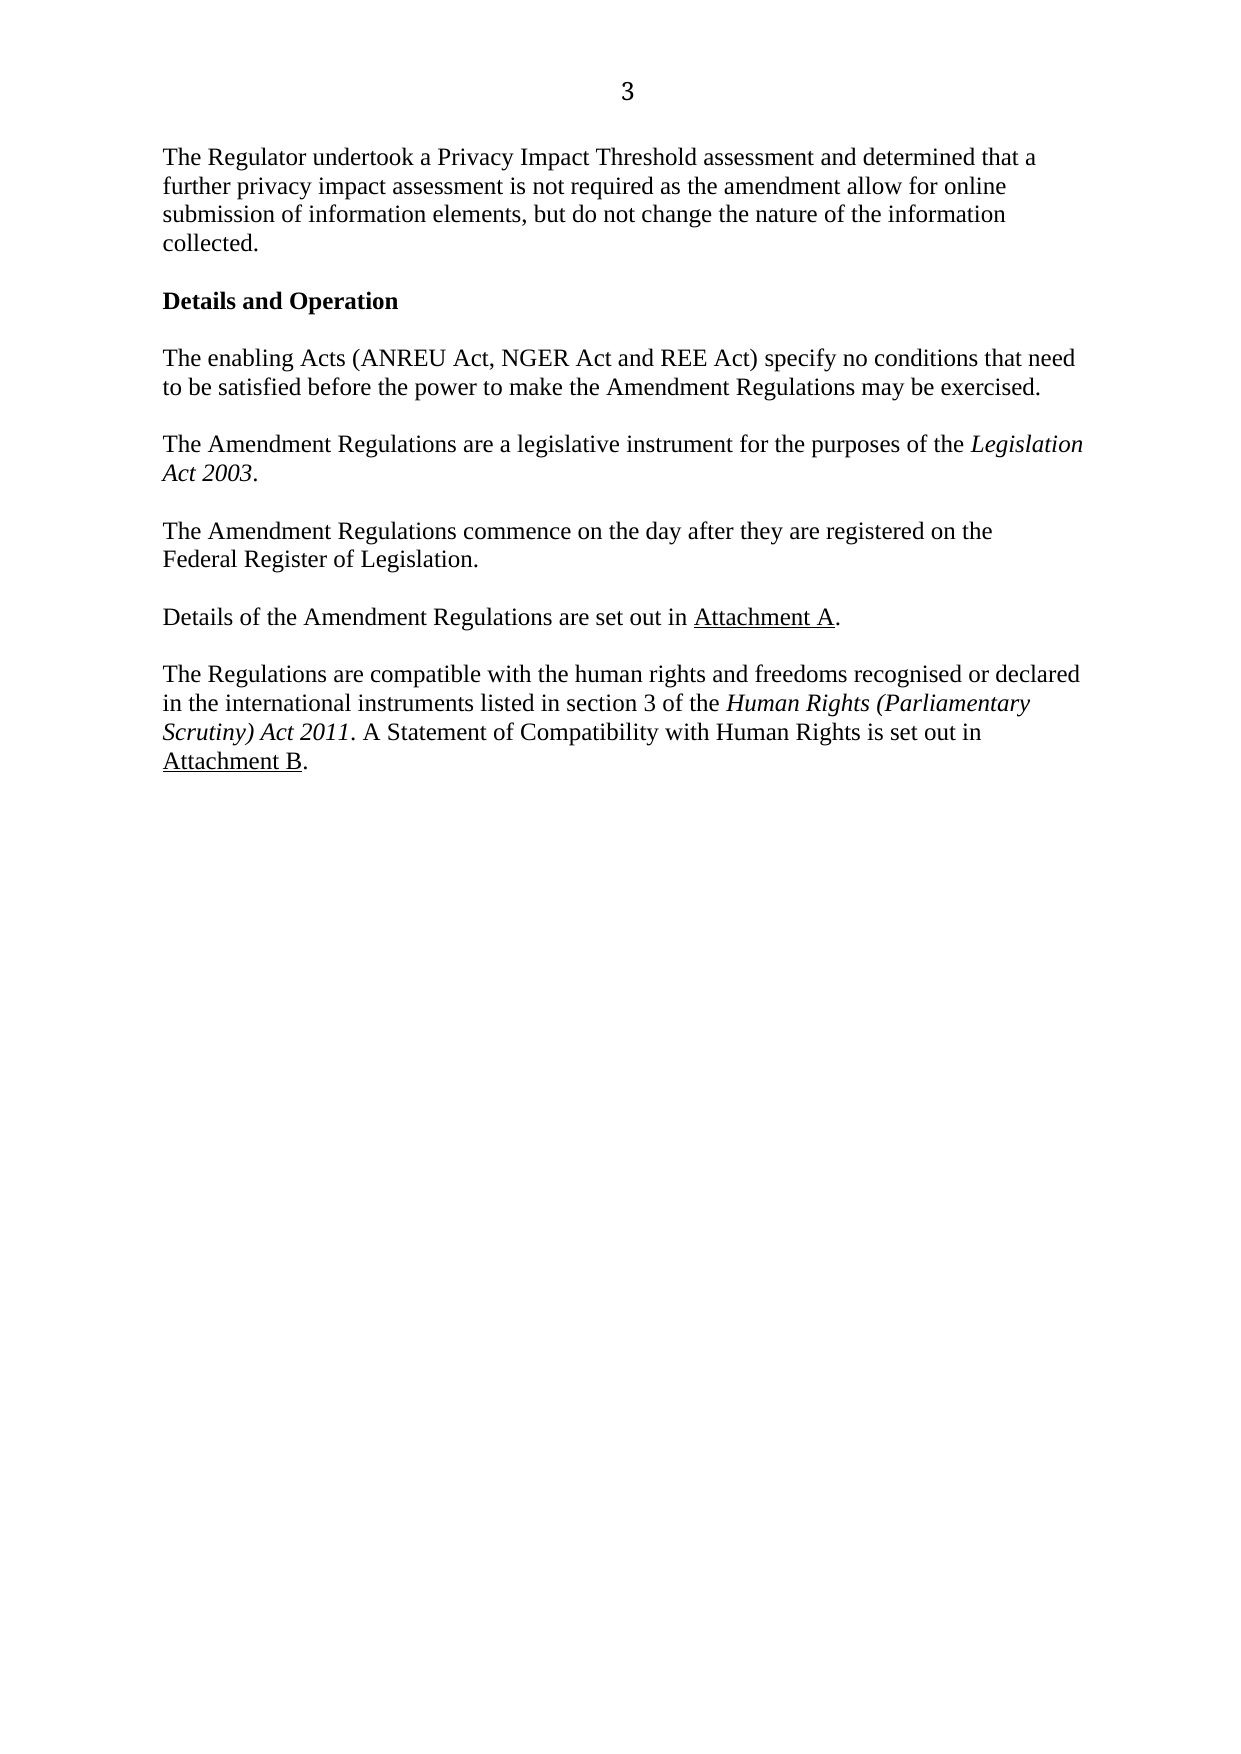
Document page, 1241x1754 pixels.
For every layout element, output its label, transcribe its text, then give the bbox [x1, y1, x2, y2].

text The Amendment Regulations are a legislative instrument for the purposes of the Legislation Act 2003. [162, 429, 1093, 487]
text The Amendment Regulations commence on the day after they are registered on the Federal Register of Legislation. [162, 516, 1093, 573]
text Details of the Amendment Regulations are set out in Attachment A. [162, 602, 1093, 631]
text The enabling Acts (ANREU Act, NGER Act and REE Act) specify no conditions that need to be satisfied before the power to make the Amendment Regulations may be exercised. [162, 343, 1093, 401]
text The Regulations are compatible with the human rights and freedoms recognised or declared in the international instruments listed in section 3 of the Human Rights (Parliamentary Scrutiny) Act 2011. A Statement of Compatibility with Human Rights is set out in Attachment B. [162, 659, 1093, 774]
text The Regulator undertook a Privacy Impact Threshold assessment and determined that a further privacy impact assessment is not required as the amendment allow for online submission of information elements, but do not change the nature of the information collected. [162, 142, 1093, 257]
text Details and Operation [162, 286, 1093, 314]
